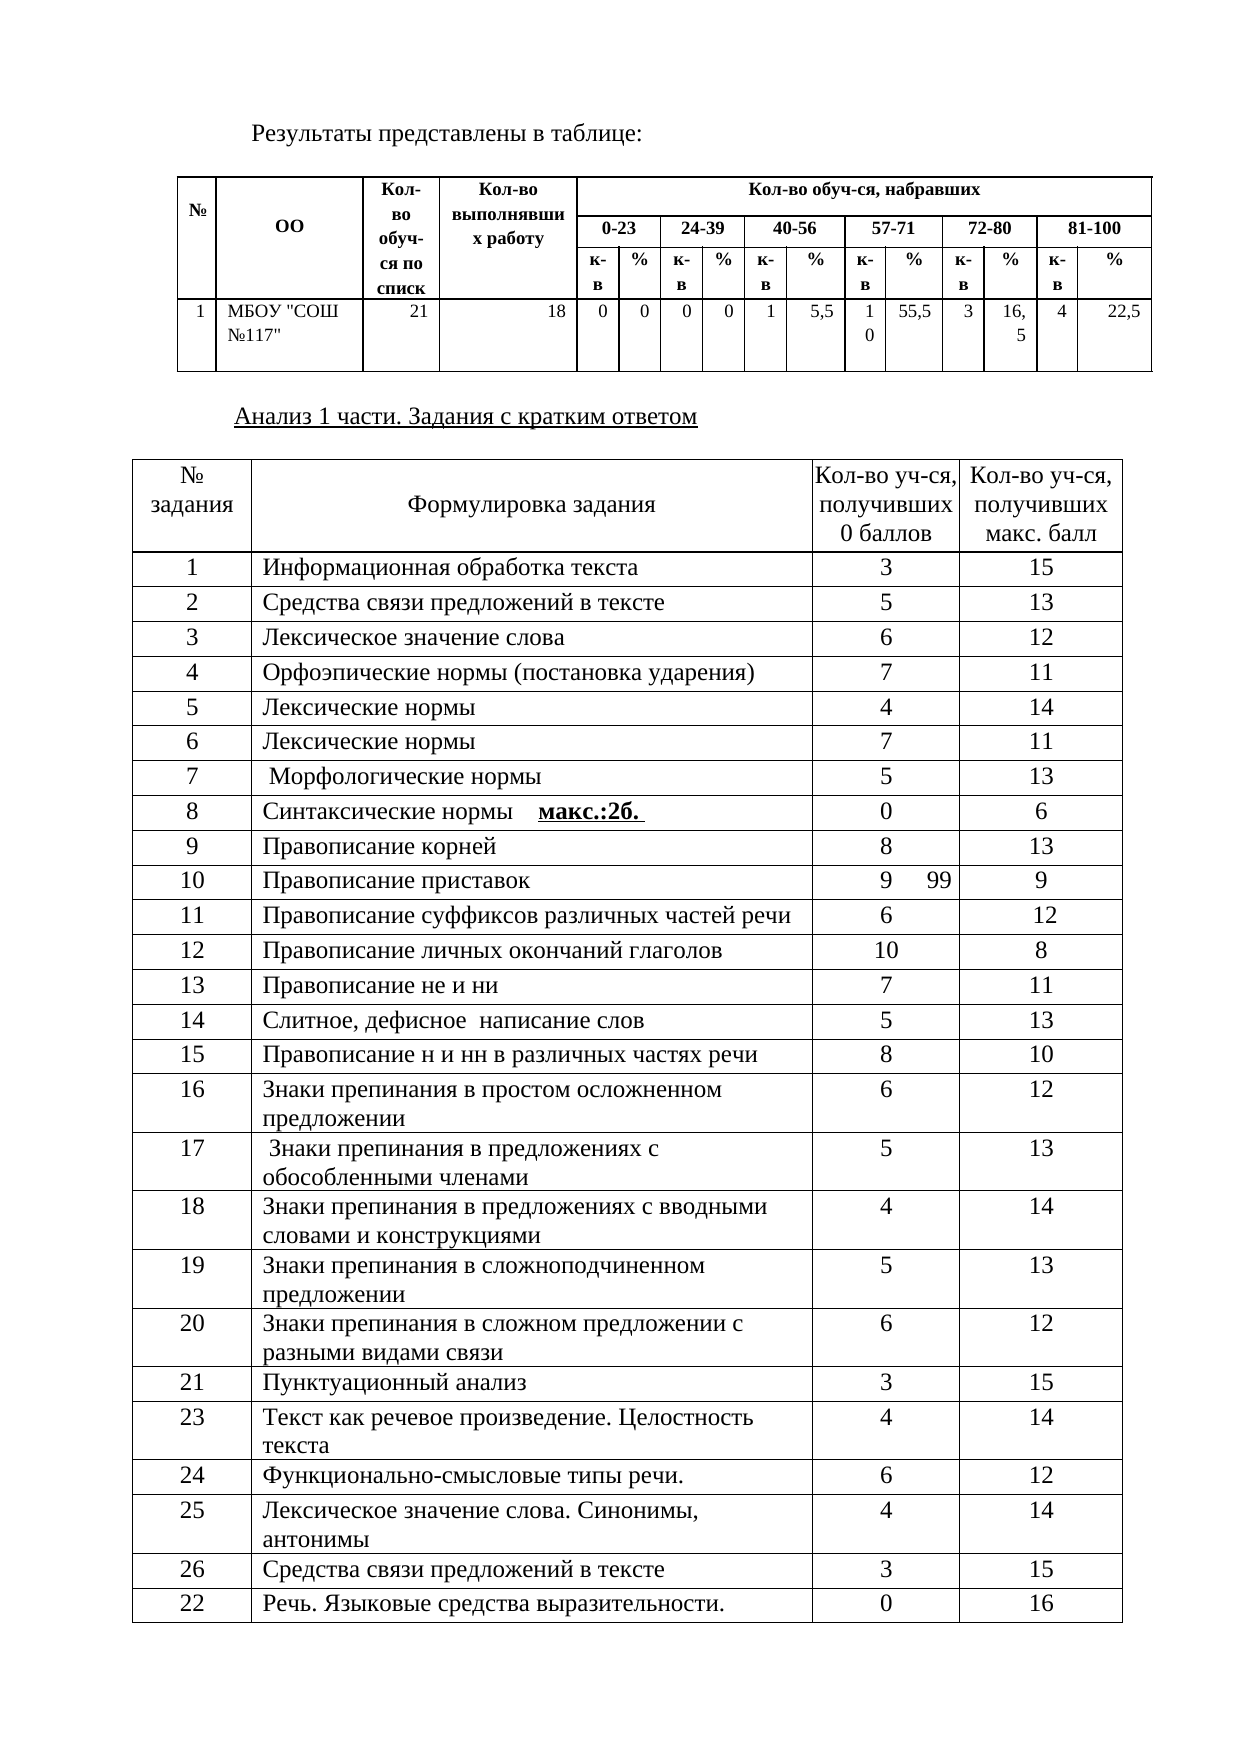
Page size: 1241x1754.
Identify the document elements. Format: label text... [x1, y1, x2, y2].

table_cell Орфоэпические нормы (постановка ударения) [252, 657, 812, 691]
table_cell к-во [943, 248, 983, 298]
table_cell 10 [133, 866, 251, 899]
table_cell 26 [133, 1554, 251, 1587]
table_cell % [703, 248, 744, 298]
table_cell 3 [813, 1554, 959, 1587]
table_cell 5 [813, 761, 959, 795]
table_cell 6 [133, 726, 251, 760]
table_header Формулировка задания [252, 460, 812, 551]
table_cell 6 [813, 1309, 959, 1366]
table_cell 15 [133, 1040, 251, 1073]
table_cell 11 [960, 726, 1122, 760]
table_cell 14 [960, 1402, 1122, 1459]
table_header Кол-во обуч-ся, набравших [578, 178, 1151, 215]
table_cell 15 [960, 553, 1122, 586]
table_cell 12 [960, 1309, 1122, 1366]
table_cell Лексическое значение слова. Синонимы, антонимы [252, 1495, 812, 1553]
table_cell Информационная обработка текста [252, 553, 812, 586]
table_cell 3 [133, 622, 251, 656]
table_cell 12 [960, 900, 1122, 934]
table_cell 5 [813, 1005, 959, 1038]
table_cell % [787, 248, 844, 298]
table_cell 6 [813, 1460, 959, 1494]
table_cell 18 [440, 300, 576, 371]
table_cell 12 [960, 1074, 1122, 1132]
table_cell 3 [943, 300, 983, 371]
table_cell 57-71 [846, 217, 942, 246]
table_cell 6 [813, 622, 959, 656]
table_cell 20 [133, 1309, 251, 1366]
table_cell 13 [960, 1005, 1122, 1038]
table_cell 81-100 [1038, 217, 1151, 246]
table_cell 14 [960, 692, 1122, 725]
table_cell 11 [133, 900, 251, 934]
table_cell 13 [133, 970, 251, 1004]
table_cell 8 [133, 796, 251, 830]
table_cell Функционально-смысловые типы речи. [252, 1460, 812, 1494]
table_cell к-во [846, 248, 885, 298]
table_cell Правописание приставок [252, 866, 812, 899]
table_cell к-во [578, 248, 618, 298]
table_header № [178, 178, 215, 298]
table_cell Морфологические нормы [252, 761, 812, 795]
table_cell Правописание не и ни [252, 970, 812, 1004]
table_cell 99 9 [960, 866, 1122, 899]
table_cell 3 [813, 1367, 959, 1401]
table_cell 0 [661, 300, 702, 371]
table_cell 15 [960, 1554, 1122, 1587]
table_cell 5 [813, 1133, 959, 1190]
table_cell 17 [133, 1133, 251, 1190]
table_cell 11 [960, 657, 1122, 691]
table_cell 9 [813, 866, 959, 899]
table_cell 0-23 [578, 217, 660, 246]
table_cell Знаки препинания в сложноподчиненном предложении [252, 1250, 812, 1307]
table_cell 21 [133, 1367, 251, 1401]
table_cell 25 [133, 1495, 251, 1553]
table_cell 14 [133, 1005, 251, 1038]
table_cell Лексические нормы [252, 726, 812, 760]
table_cell 23 [133, 1402, 251, 1459]
text Результаты представлены в таблице: [177, 118, 1152, 147]
table_cell 8 [960, 935, 1122, 969]
table_cell 7 [813, 970, 959, 1004]
table_cell 21 [364, 300, 439, 371]
table_cell 5,5 [787, 300, 844, 371]
table_cell 16 [960, 1589, 1122, 1622]
table_cell 0 [813, 1589, 959, 1622]
table_cell 10 [846, 300, 885, 371]
table_cell 10 [813, 935, 959, 969]
table_cell 0 [703, 300, 744, 371]
table_cell 13 [960, 587, 1122, 621]
table_cell 7 [133, 761, 251, 795]
table_cell 4 [813, 1402, 959, 1459]
table_cell 24 [133, 1460, 251, 1494]
table_cell 15 [960, 1367, 1122, 1401]
table_cell 9 [133, 831, 251, 864]
table_cell 8 [813, 831, 959, 864]
table_cell 14 [960, 1495, 1122, 1553]
table_cell 12 [960, 1460, 1122, 1494]
table_cell 13 [960, 761, 1122, 795]
table_cell 40-56 [745, 217, 844, 246]
table_cell 18 [133, 1191, 251, 1249]
table_cell 13 [960, 1250, 1122, 1307]
table_cell 1 [133, 553, 251, 586]
table_cell 72-80 [943, 217, 1036, 246]
table_cell 5 [813, 1250, 959, 1307]
table_cell 4 [813, 1495, 959, 1553]
table_cell Знаки препинания в простом осложненном предложении [252, 1074, 812, 1132]
table_cell Пунктуационный анализ [252, 1367, 812, 1401]
table_cell к-во [745, 248, 786, 298]
table_header Кол-во уч-ся, получивших 0 баллов [813, 460, 959, 551]
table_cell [252, 1589, 812, 1622]
table_cell 12 [960, 622, 1122, 656]
table_cell Синтаксические нормы макс.:2б. [252, 796, 812, 830]
table_cell 7 [813, 657, 959, 691]
table_cell 12 [133, 935, 251, 969]
table_cell Правописание личных окончаний глаголов [252, 935, 812, 969]
table_cell 2 [133, 587, 251, 621]
table_cell Правописание н и нн в различных частях речи [252, 1040, 812, 1073]
table_cell 0 [620, 300, 660, 371]
table_header № задания [133, 460, 251, 551]
table_cell % [1078, 248, 1151, 298]
table_cell 6 [960, 796, 1122, 830]
table_cell Знаки препинания в предложениях с вводными словами и конструкциями [252, 1191, 812, 1249]
table_cell Средства связи предложений в тексте [252, 587, 812, 621]
table_cell 55,5 [886, 300, 942, 371]
table_cell Лексическое значение слова [252, 622, 812, 656]
table_cell Текст как речевое произведение. Целостность текста [252, 1402, 812, 1459]
table_header Кол-во обуч-ся по списку [364, 178, 439, 298]
table_cell 4 [813, 1191, 959, 1249]
table_cell 8 [813, 1040, 959, 1073]
table_cell % [620, 248, 660, 298]
table_cell Знаки препинания в предложениях с обособленными членами [252, 1133, 812, 1190]
table_cell 14 [960, 1191, 1122, 1249]
table_cell 1 [178, 300, 215, 371]
table_cell 22 [133, 1589, 251, 1622]
table_cell % [886, 248, 942, 298]
table_cell 11 [960, 970, 1122, 1004]
table_cell 4 [133, 657, 251, 691]
table_cell 16,5 [985, 300, 1036, 371]
table_cell Средства связи предложений в тексте [252, 1554, 812, 1587]
table_cell 5 [813, 587, 959, 621]
table_cell 0 [578, 300, 618, 371]
table_header Кол-во уч-ся, получивших макс. балл [960, 460, 1122, 551]
table_cell 6 [813, 900, 959, 934]
table_header ОО [217, 178, 362, 298]
table_cell Правописание корней [252, 831, 812, 864]
table_cell Правописание суффиксов различных частей речи [252, 900, 812, 934]
table_cell 0 [813, 796, 959, 830]
table_cell 3 [813, 553, 959, 586]
table_cell % [985, 248, 1036, 298]
table_cell 4 [813, 692, 959, 725]
table_cell 13 [960, 831, 1122, 864]
table_cell к-во [1038, 248, 1077, 298]
table_cell 10 [960, 1040, 1122, 1073]
table_cell к-во [661, 248, 702, 298]
table_cell 24-39 [661, 217, 744, 246]
table_cell 5 [133, 692, 251, 725]
table_cell 7 [813, 726, 959, 760]
table_cell Слитное, дефисное написание слов [252, 1005, 812, 1038]
table_cell 16 [133, 1074, 251, 1132]
text Анализ 1 части. Задания с кратким ответом [177, 401, 1152, 430]
table_cell 1 [745, 300, 786, 371]
table_cell 6 [813, 1074, 959, 1132]
table_header Кол-во выполнявших работу [440, 178, 576, 298]
table_cell МБОУ "СОШ №117" [217, 300, 362, 371]
table_cell 13 [960, 1133, 1122, 1190]
table_cell 19 [133, 1250, 251, 1307]
table_cell Знаки препинания в сложном предложении с разными видами связи [252, 1309, 812, 1366]
table_cell 22,5 [1078, 300, 1151, 371]
table_cell 4 [1038, 300, 1077, 371]
table_cell Лексические нормы [252, 692, 812, 725]
